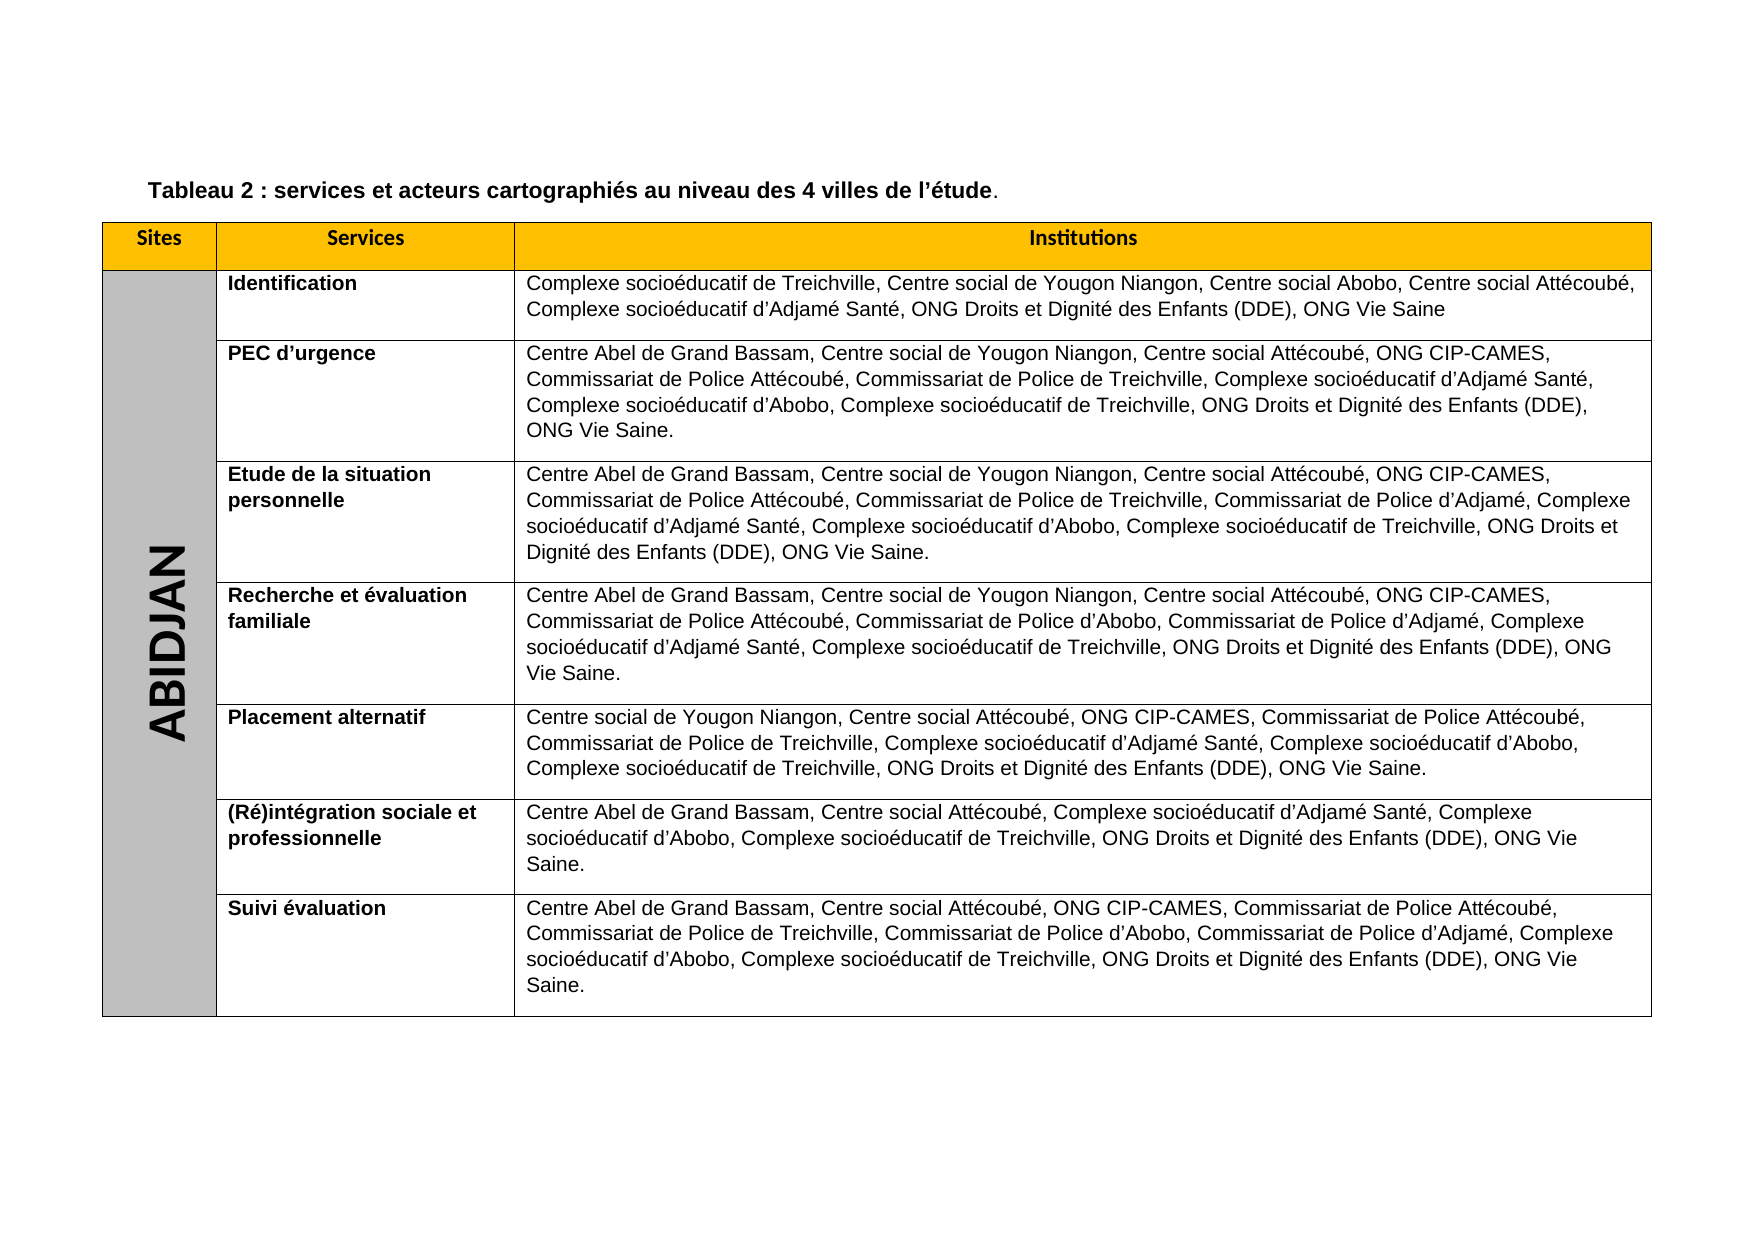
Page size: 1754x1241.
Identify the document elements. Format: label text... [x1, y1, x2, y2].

table_header Services [217, 223, 514, 270]
table_cell Etude de la situation personnelle [217, 462, 514, 582]
text Tableau 2 : services et acteurs cartographiés au niveau des 4 villes de l’étude. [148, 177, 1606, 203]
table_cell Centre Abel de Grand Bassam, Centre social de Yougon Niangon, Centre social Attécoubé, ONG CIP-CAMES, Commissariat de Police Attécoubé, Commissariat de Police de Treichville, Commissariat de Police d’Adjamé, Complexe socioéducatif d’Adjamé Santé, Complexe socioéducatif d’Abobo, Complexe socioéducatif de Treichville, ONG Droits et Dignité des Enfants (DDE), ONG Vie Saine. [515, 462, 1651, 582]
table_cell Suivi évaluation [217, 895, 514, 1016]
table_cell Centre Abel de Grand Bassam, Centre social Attécoubé, Complexe socioéducatif d’Adjamé Santé, Complexe socioéducatif d’Abobo, Complexe socioéducatif de Treichville, ONG Droits et Dignité des Enfants (DDE), ONG Vie Saine. [515, 800, 1651, 894]
table_cell Identification [217, 271, 514, 340]
table_cell Centre social de Yougon Niangon, Centre social Attécoubé, ONG CIP-CAMES, Commissariat de Police Attécoubé, Commissariat de Police de Treichville, Complexe socioéducatif d’Adjamé Santé, Complexe socioéducatif d’Abobo, Complexe socioéducatif de Treichville, ONG Droits et Dignité des Enfants (DDE), ONG Vie Saine. [515, 705, 1651, 799]
table_cell Centre Abel de Grand Bassam, Centre social de Yougon Niangon, Centre social Attécoubé, ONG CIP-CAMES, Commissariat de Police Attécoubé, Commissariat de Police d’Abobo, Commissariat de Police d’Adjamé, Complexe socioéducatif d’Adjamé Santé, Complexe socioéducatif de Treichville, ONG Droits et Dignité des Enfants (DDE), ONG Vie Saine. [515, 583, 1651, 703]
table_cell Placement alternatif [217, 705, 514, 799]
table_cell (Ré)intégration sociale et professionnelle [217, 800, 514, 894]
table_cell PEC d’urgence [217, 341, 514, 461]
table_cell Recherche et évaluation familiale [217, 583, 514, 703]
table_header Institutions [515, 223, 1651, 270]
table_cell ABIDJAN [103, 271, 216, 1016]
table_cell Centre Abel de Grand Bassam, Centre social Attécoubé, ONG CIP-CAMES, Commissariat de Police Attécoubé, Commissariat de Police de Treichville, Commissariat de Police d’Abobo, Commissariat de Police d’Adjamé, Complexe socioéducatif d’Abobo, Complexe socioéducatif de Treichville, ONG Droits et Dignité des Enfants (DDE), ONG Vie Saine. [515, 895, 1651, 1016]
table_header Sites [103, 223, 216, 270]
table_cell Centre Abel de Grand Bassam, Centre social de Yougon Niangon, Centre social Attécoubé, ONG CIP-CAMES, Commissariat de Police Attécoubé, Commissariat de Police de Treichville, Complexe socioéducatif d’Adjamé Santé, Complexe socioéducatif d’Abobo, Complexe socioéducatif de Treichville, ONG Droits et Dignité des Enfants (DDE), ONG Vie Saine. [515, 341, 1651, 461]
table_cell Complexe socioéducatif de Treichville, Centre social de Yougon Niangon, Centre social Abobo, Centre social Attécoubé, Complexe socioéducatif d’Adjamé Santé, ONG Droits et Dignité des Enfants (DDE), ONG Vie Saine [515, 271, 1651, 340]
